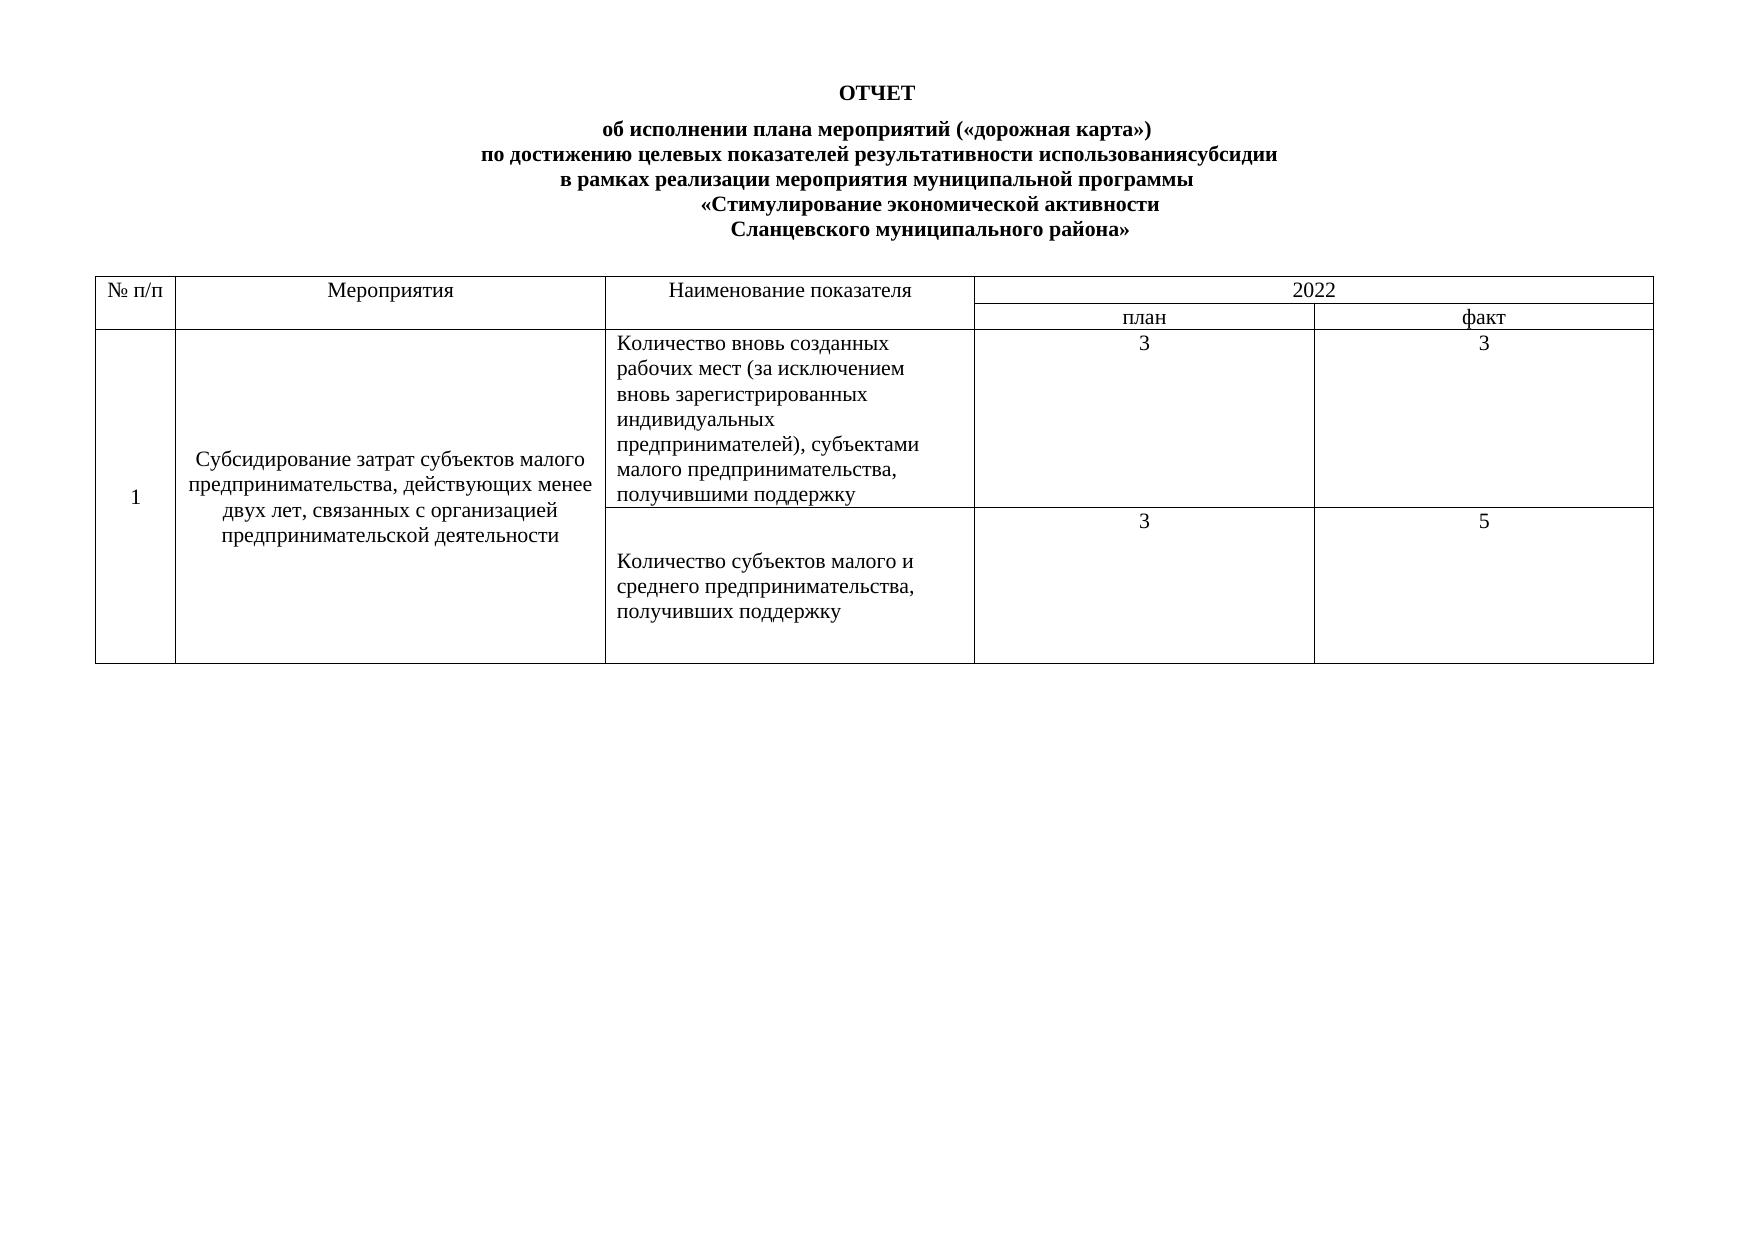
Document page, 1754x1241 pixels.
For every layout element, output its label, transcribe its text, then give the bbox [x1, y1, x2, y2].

text по достижению целевых показателей результативности использованиясубсидии [118, 141, 1636, 166]
table_cell Количество вновь созданных рабочих мест (за исключением вновь зарегистрированных индивидуальных предпринимателей), субъектами малого предпринимательства, получившими поддержку [606, 330, 974, 507]
table_cell 3 [1315, 330, 1653, 507]
table_cell 3 [975, 508, 1314, 663]
table_cell 1 [96, 330, 175, 663]
table_header Мероприятия [176, 277, 605, 329]
text в рамках реализации мероприятия муниципальной программы [118, 166, 1636, 191]
table_cell 3 [975, 330, 1314, 507]
text ОТЧЕТ [118, 80, 1636, 105]
table_cell план [975, 304, 1314, 329]
table_header Наименование показателя [606, 277, 974, 329]
table_header № п/п [96, 277, 175, 329]
table_cell Количество субъектов малого и среднего предпринимательства, получивших поддержку [606, 508, 974, 663]
text «Стимулирование экономической активности Сланцевского муниципального района» [650, 191, 1211, 242]
table_cell 5 [1315, 508, 1653, 663]
table_header 2022 [975, 277, 1653, 303]
text об исполнении плана мероприятий («дорожная карта») [118, 116, 1636, 141]
table_cell Субсидирование затрат субъектов малого предпринимательства, действующих менее двух лет, связанных с организацией предпринимательской деятельности [176, 330, 605, 663]
table_cell факт [1315, 304, 1653, 329]
